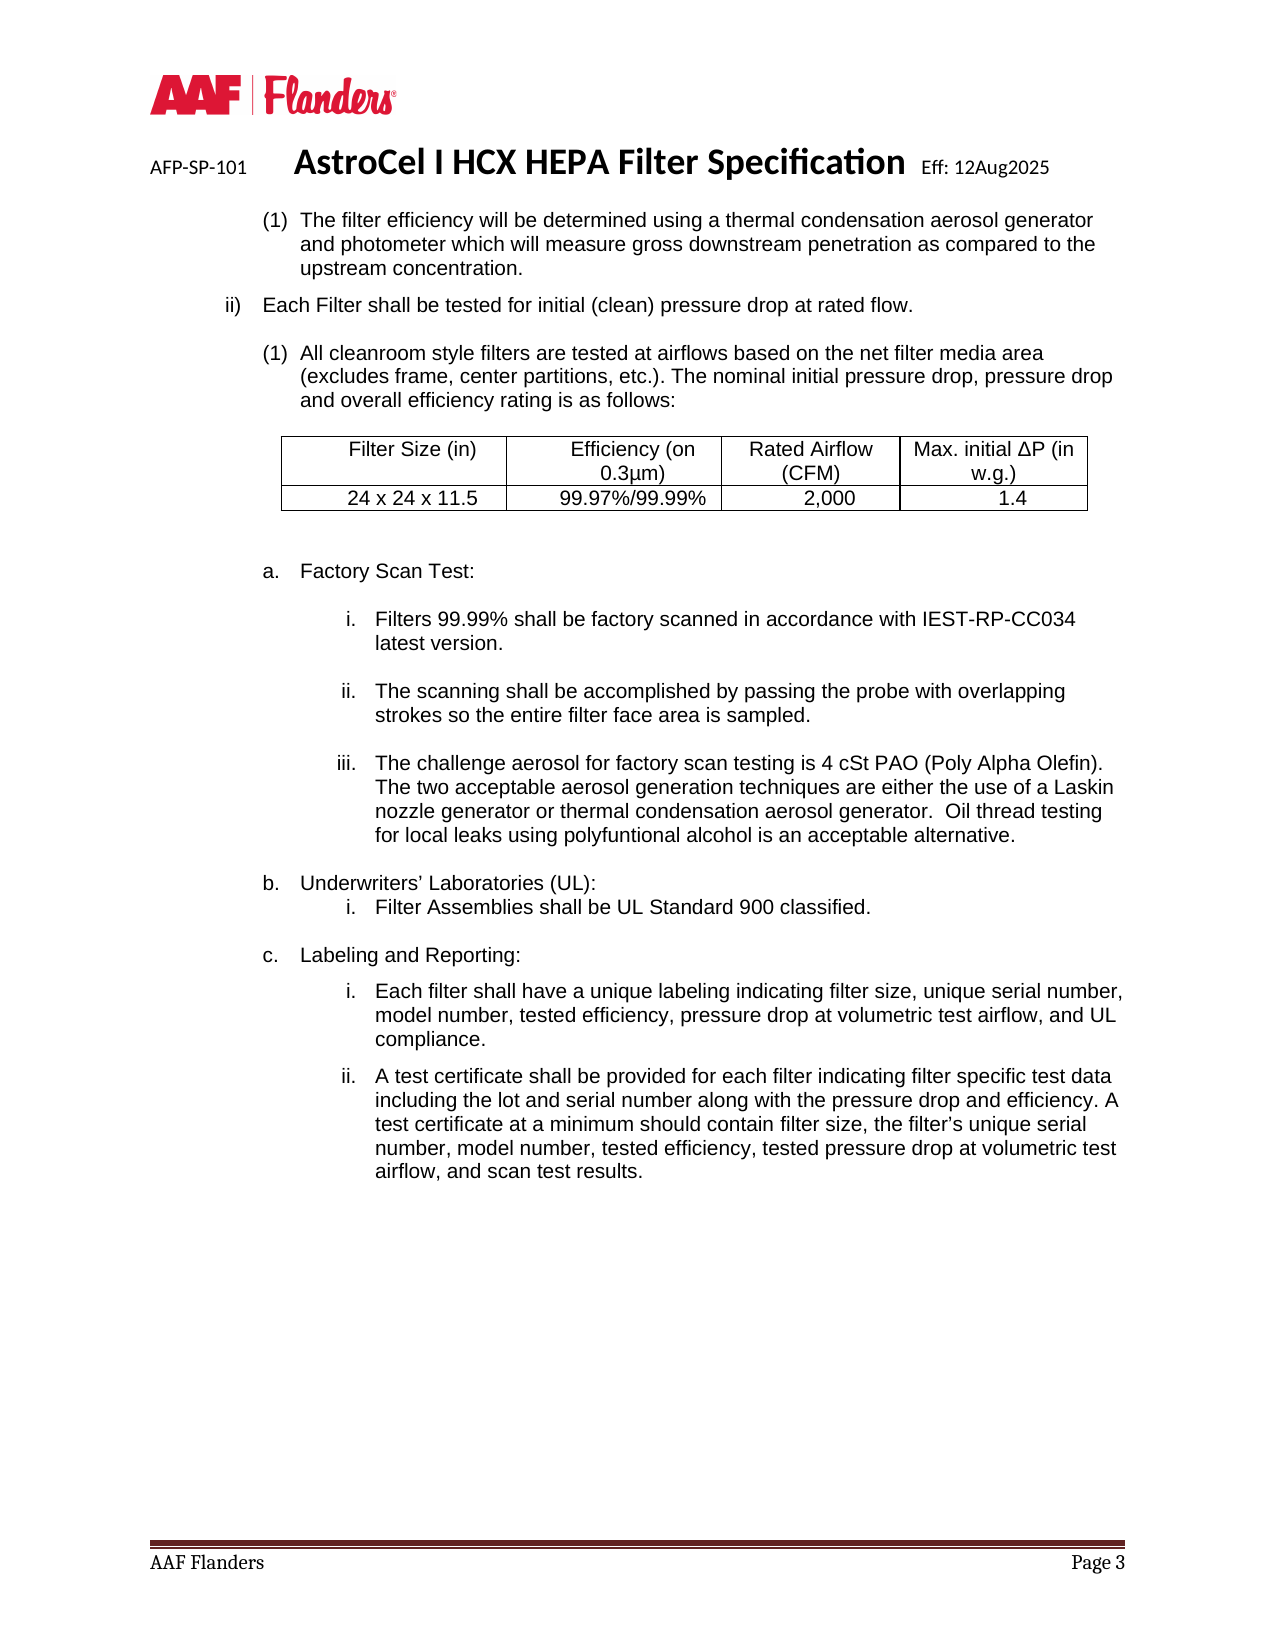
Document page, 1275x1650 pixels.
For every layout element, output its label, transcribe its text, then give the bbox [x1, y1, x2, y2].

list Factory Scan Test: [262, 559, 1125, 583]
list Each filter shall have a unique labeling indicating filter size, unique serial number, model number, tested efficiency, pressure drop at volumetric test airflow, and UL compliance. [356, 979, 1125, 1051]
list Labeling and Reporting: [262, 943, 1125, 967]
table_header Max. initial ΔP (in w.g.) [901, 437, 1087, 485]
list The filter efficiency will be determined using a thermal condensation aerosol generator and photometer which will measure gross downstream penetration as compared to the upstream concentration. [262, 208, 1125, 280]
table_cell 1.4 [901, 486, 1087, 510]
list A test certificate shall be provided for each filter indicating filter specific test data including the lot and serial number along with the pressure drop and efficiency. A test certificate at a minimum should contain filter size, the filter’s unique serial number, model number, tested efficiency, tested pressure drop at volumetric test airflow, and scan test results. [356, 1063, 1125, 1183]
list The scanning shall be accomplished by passing the probe with overlapping strokes so the entire filter face area is sampled. [356, 679, 1125, 727]
table_cell 2,000 [722, 486, 899, 510]
table_header Filter Size (in) [282, 437, 506, 485]
table_cell 24 x 24 x 11.5 [282, 486, 506, 510]
list Underwriters’ Laboratories (UL): [262, 871, 1125, 895]
table_header Efficiency (on 0.3µm) [507, 437, 721, 485]
list The challenge aerosol for factory scan testing is 4 cSt PAO (Poly Alpha Olefin). The two acceptable aerosol generation techniques are either the use of a Laskin nozzle generator or thermal condensation aerosol generator. Oil thread testing for local leaks using polyfuntional alcohol is an acceptable alternative. [356, 751, 1125, 871]
list Each Filter shall be tested for initial (clean) pressure drop at rated flow. [225, 292, 1125, 340]
table_cell 99.97%/99.99% [507, 486, 721, 510]
picture [150, 75, 397, 115]
list Filter Assemblies shall be UL Standard 900 classified. [356, 895, 1125, 919]
list Filters 99.99% shall be factory scanned in accordance with IEST-RP-CC034 latest version. [356, 607, 1125, 655]
table_header Rated Airflow (CFM) [722, 437, 899, 485]
list All cleanroom style filters are tested at airflows based on the net filter media area (excludes frame, center partitions, etc.). The nominal initial pressure drop, pressure drop and overall efficiency rating is as follows: [262, 340, 1125, 412]
